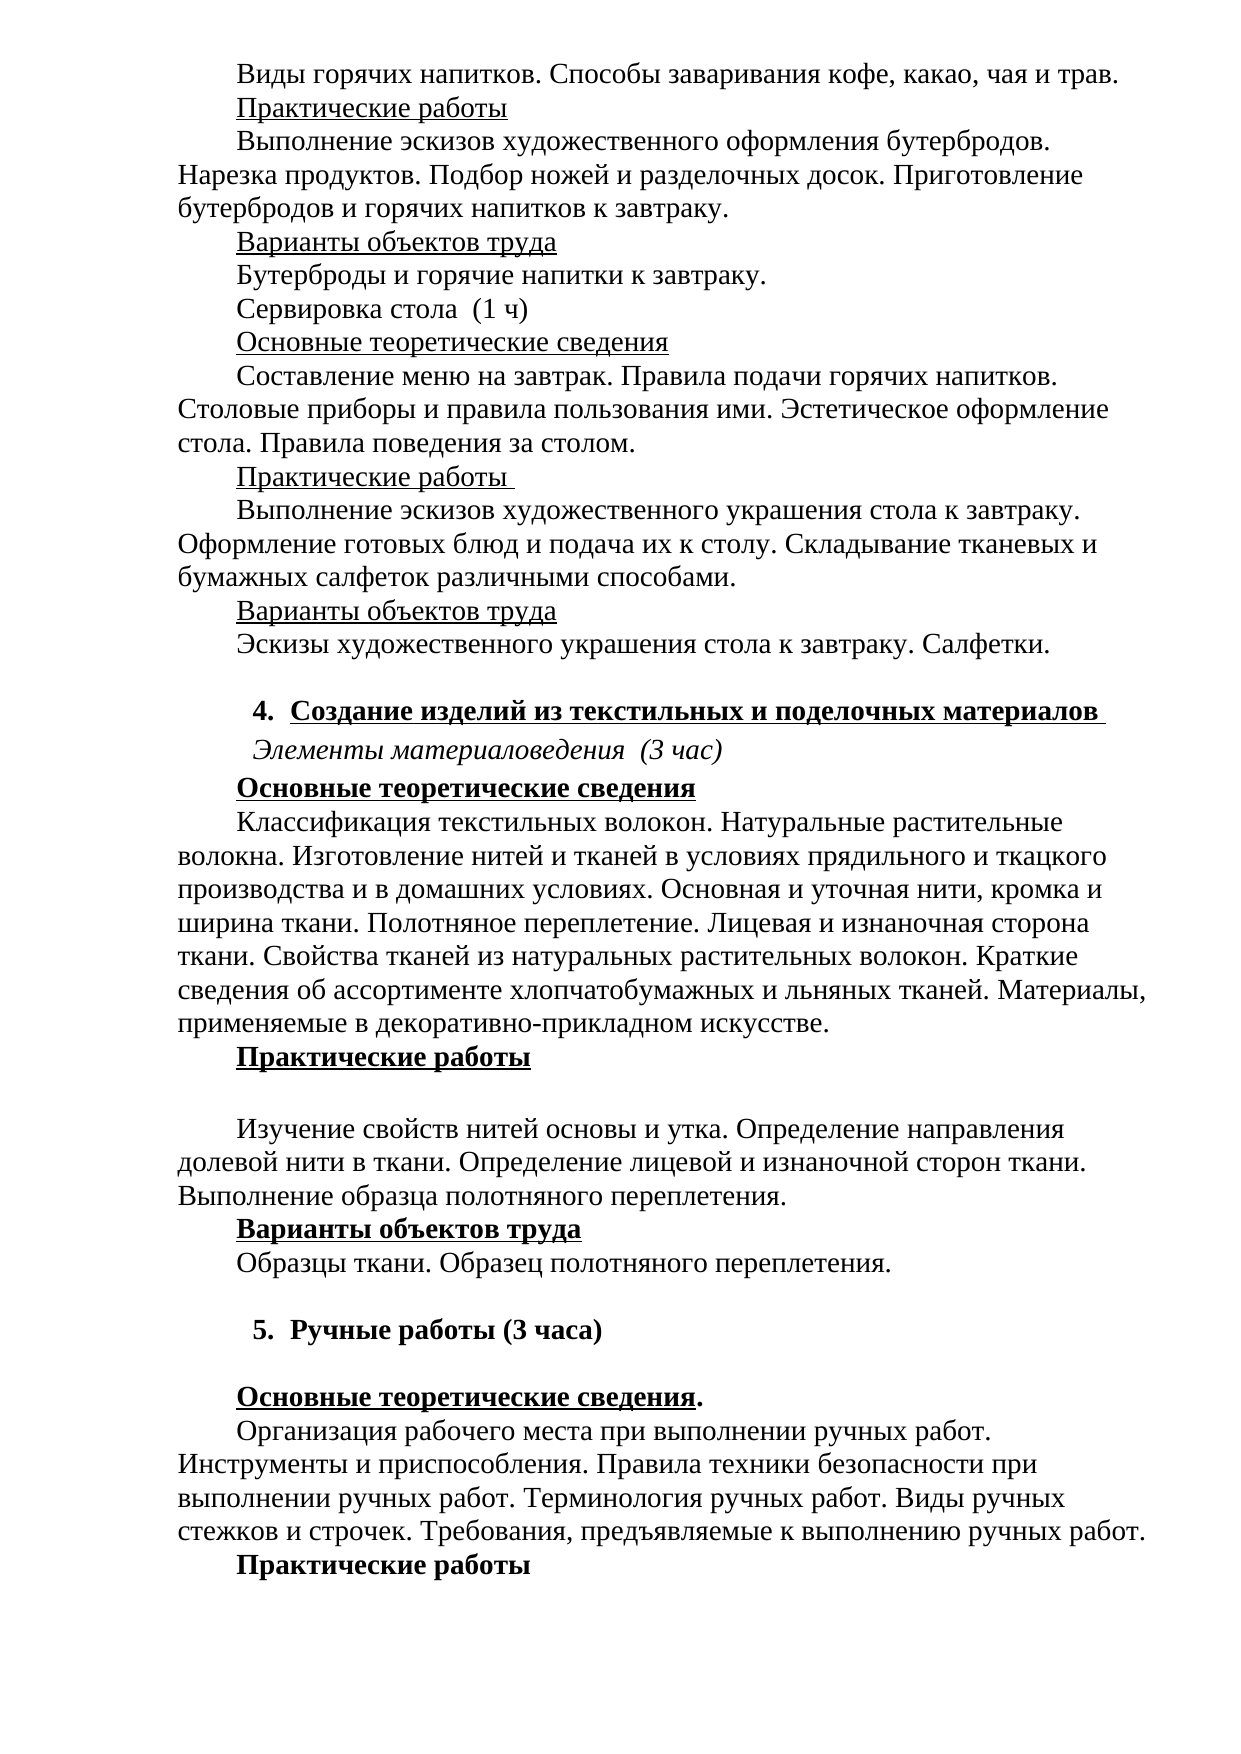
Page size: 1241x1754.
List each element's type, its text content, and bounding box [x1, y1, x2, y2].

subtitle Основные теоретические сведения. [177, 1379, 1152, 1413]
text Бутерброды и горячие напитки к завтраку. [177, 257, 1152, 291]
subtitle Варианты объектов труда [177, 593, 1152, 626]
text Организация рабочего места при выполнении ручных работ. Инструменты и приспособления. Правила техники безопасности при выполнении ручных работ. Терминология ручных работ. Виды ручных стежков и строчек. Требования, предъявляемые к выполнению ручных работ. [177, 1413, 1152, 1547]
list Ручные работы (3 часа) [252, 1312, 1152, 1346]
text Классификация текстильных волокон. Натуральные растительные волокна. Изготовление нитей и тканей в условиях прядильного и ткацкого производства и в домашних условиях. Основная и уточная нити, кромка и ширина ткани. Полотняное переплетение. Лицевая и изнаночная сторона ткани. Свойства тканей из натуральных растительных волокон. Краткие сведения об ассортименте хлопчатобумажных и льняных тканей. Материалы, применяемые в декоративно-прикладном искусстве. [177, 804, 1152, 1039]
subtitle Практические работы [177, 1039, 1152, 1072]
text Практические работы [177, 1547, 1152, 1581]
text Изучение свойств нитей основы и утка. Определение направления долевой нити в ткани. Определение лицевой и изнаночной сторон ткани. Выполнение образца полотняного переплетения. [177, 1111, 1152, 1212]
text Эскизы художественного украшения стола к завтраку. Салфетки. [177, 626, 1152, 660]
subtitle Практические работы [177, 459, 1152, 492]
list Создание изделий из текстильных и поделочных материалов [252, 693, 1152, 727]
list Элементы материаловедения (3 час) [252, 732, 1152, 766]
text Составление меню на завтрак. Правила подачи горячих напитков. Столовые приборы и правила пользования ими. Эстетическое оформление стола. Правила поведения за столом. [177, 358, 1152, 459]
text Выполнение эскизов художественного украшения стола к завтраку. Оформление готовых блюд и подача их к столу. Складывание тканевых и бумажных салфеток различными способами. [177, 492, 1152, 593]
subtitle Основные теоретические сведения [177, 324, 1152, 358]
subtitle Варианты объектов труда [177, 224, 1152, 257]
subtitle Сервировка стола (1 ч) [177, 291, 1152, 324]
subtitle Основные теоретические сведения [177, 771, 1152, 804]
subtitle Варианты объектов труда [177, 1212, 1152, 1245]
subtitle Практические работы [177, 90, 1152, 123]
text Выполнение эскизов художественного оформления бутербродов. Нарезка продуктов. Подбор ножей и разделочных досок. Приготовление бутербродов и горячих напитков к завтраку. [177, 123, 1152, 224]
text Образцы ткани. Образец полотняного переплетения. [177, 1245, 1152, 1279]
text Виды горячих напитков. Способы заваривания кофе, какао, чая и трав. [177, 56, 1152, 90]
